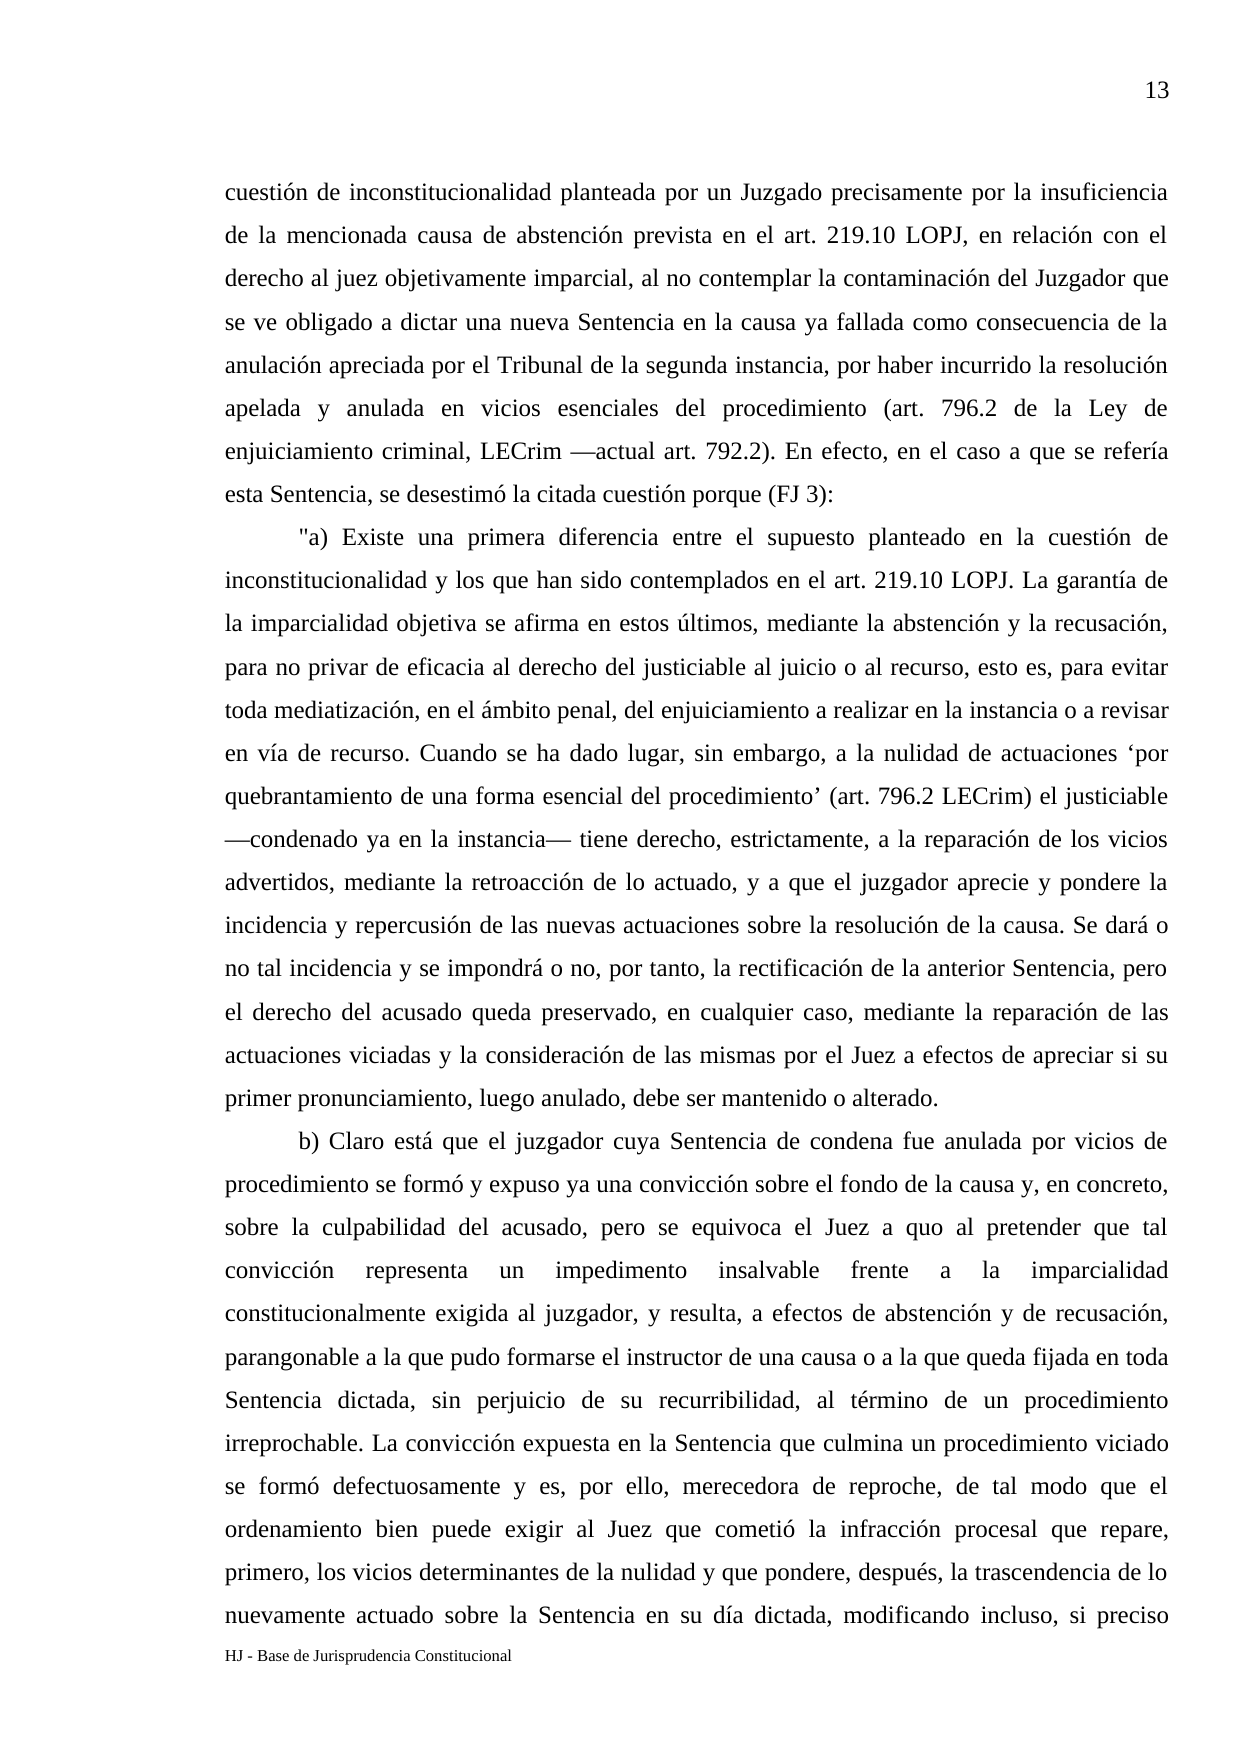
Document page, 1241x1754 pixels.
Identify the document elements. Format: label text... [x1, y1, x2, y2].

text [224, 177, 1169, 508]
text "a) Existe una primera diferencia entre el supuesto planteado en la cuestión de inconstitucionalidad y los que han sido contemplados en el art. 219.10 LOPJ. La garantía de la imparcialidad objetiva se afirma en estos últimos, mediante la abstención y la recusación, para no privar de eficacia al derecho del justiciable al juicio o al recurso, esto es, para evitar toda mediatización, en el ámbito penal, del enjuiciamiento a realizar en la instancia o a revisar en vía de recurso. Cuando se ha dado lugar, sin embargo, a la nulidad de actuaciones ‘por quebrantamiento de una forma esencial del procedimiento’ (art. 796.2 LECrim) el justiciable —condenado ya en la instancia— tiene derecho, estrictamente, a la reparación de los vicios advertidos, mediante la retroacción de lo actuado, y a que el juzgador aprecie y pondere la incidencia y repercusión de las nuevas actuaciones sobre la resolución de la causa. Se dará o no tal incidencia y se impondrá o no, por tanto, la rectificación de la anterior Sentencia, pero el derecho del acusado queda preservado, en cualquier caso, mediante la reparación de las actuaciones viciadas y la consideración de las mismas por el Juez a efectos de apreciar si su primer pronunciamiento, luego anulado, debe ser mantenido o alterado. [224, 522, 1169, 1112]
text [224, 1126, 1169, 1629]
